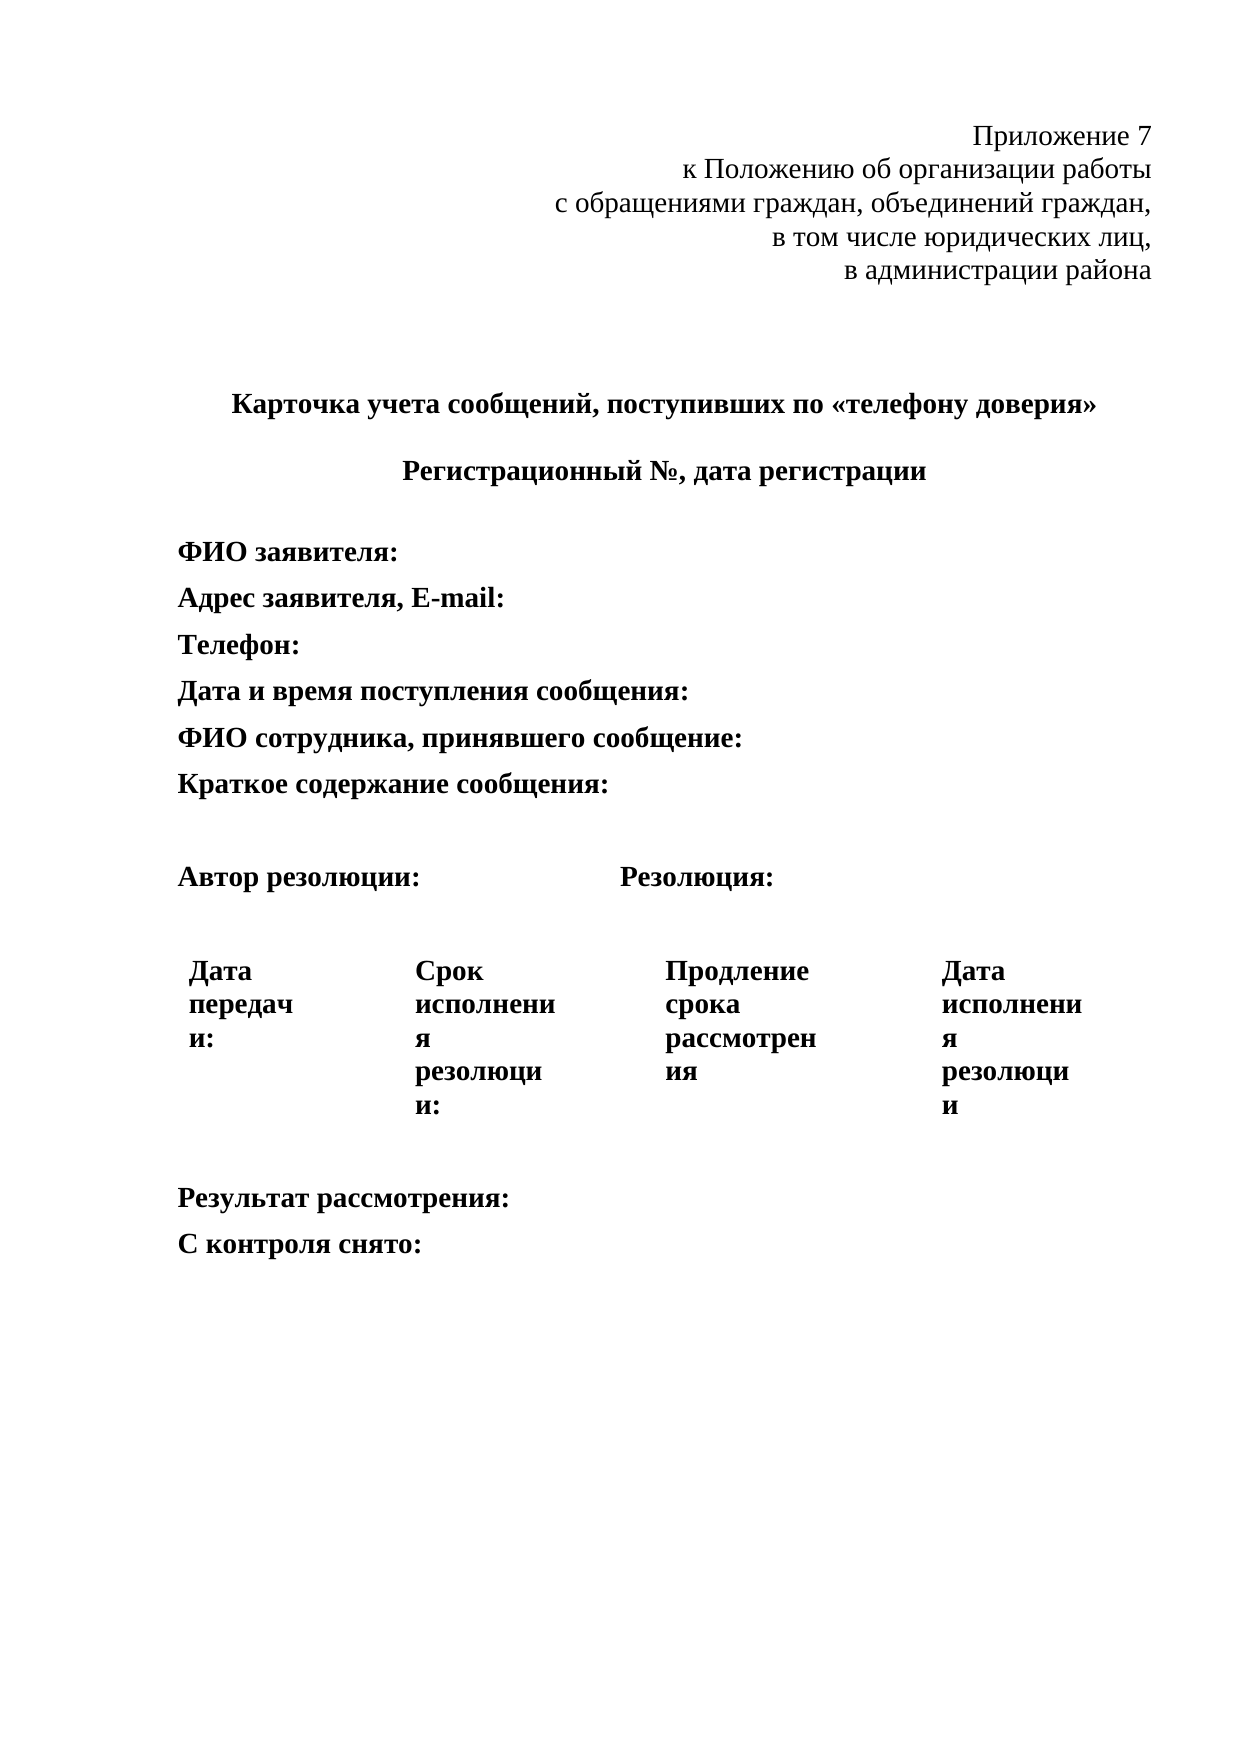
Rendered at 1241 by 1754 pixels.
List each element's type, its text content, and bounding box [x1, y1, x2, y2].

text Телефон: [177, 627, 1066, 660]
text Приложение 7 [177, 118, 1152, 152]
text С контроля снято: [177, 1227, 1066, 1260]
table_header Дата исполнения резолюции [930, 940, 1181, 1120]
text Автор резолюции: Резолюция: [177, 859, 1066, 893]
table_header Продление срока рассмотрения [654, 940, 930, 1120]
text Результат рассмотрения: [177, 1180, 1066, 1213]
text с обращениями граждан, объединений граждан, [177, 185, 1152, 219]
table_header Срок исполнения резолюции: [404, 940, 654, 1120]
text в администрации района [177, 252, 1152, 286]
text ФИО сотрудника, принявшего сообщение: [177, 720, 1066, 753]
table_header Дата передачи: [177, 940, 403, 1120]
text к Положению об организации работы [177, 152, 1152, 185]
text в том числе юридических лиц, [177, 219, 1152, 252]
text Дата и время поступления сообщения: [177, 673, 1066, 707]
text Карточка учета сообщений, поступивших по «телефону доверия» [177, 386, 1152, 420]
text Адрес заявителя, E-mail: [177, 580, 1066, 614]
text Регистрационный №, дата регистрации [177, 453, 1152, 487]
text ФИО заявителя: [177, 534, 1066, 567]
text Краткое содержание сообщения: [177, 766, 1066, 800]
